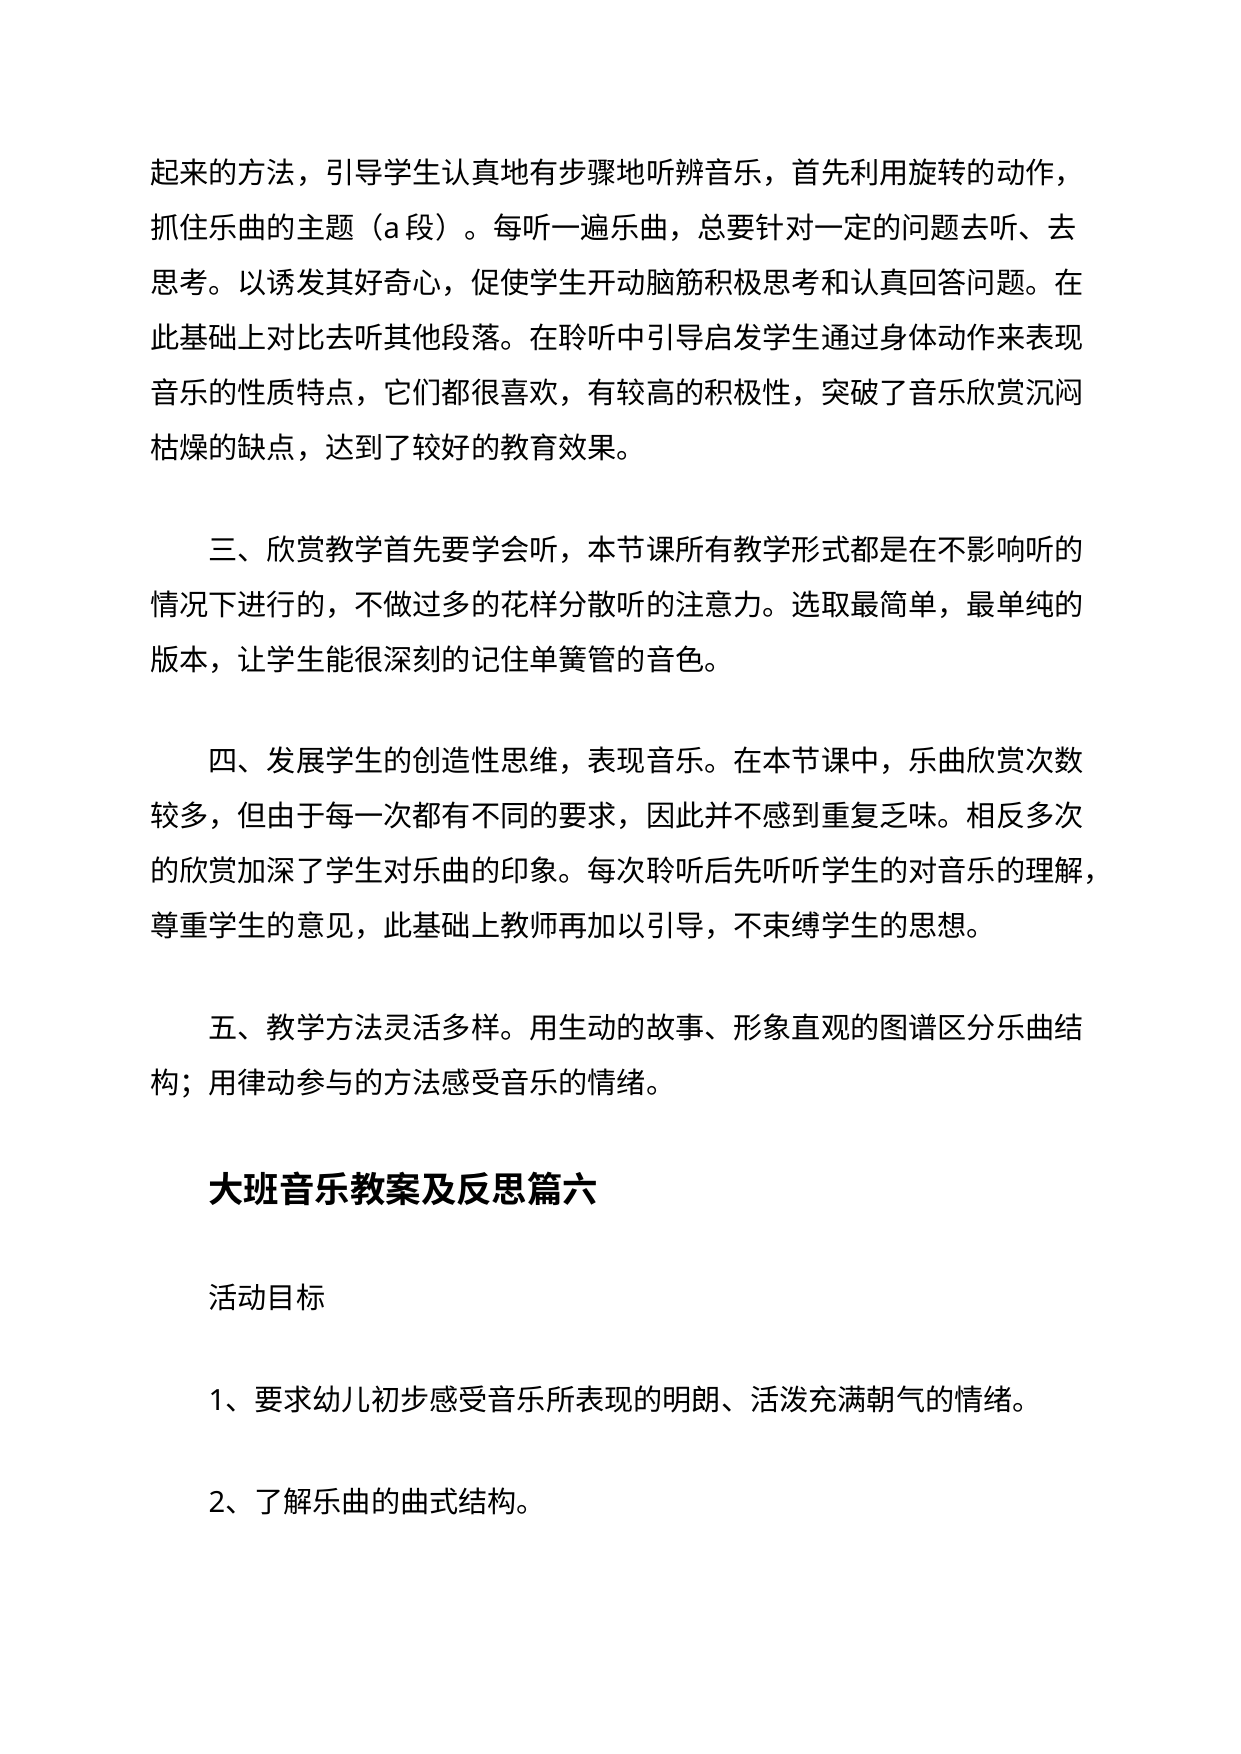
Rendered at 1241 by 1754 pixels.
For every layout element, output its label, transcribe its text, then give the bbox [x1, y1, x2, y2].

text 1、要求幼儿初步感受音乐所表现的明朗、活泼充满朝气的情绪。 [150, 1376, 1090, 1419]
text 三、欣赏教学首先要学会听，本节课所有教学形式都是在不影响听的情况下进行的，不做过多的花样分散听的注意力。选取最简单，最单纯的版本，让学生能很深刻的记住单簧管的音色。 [150, 526, 1090, 678]
text 2、了解乐曲的曲式结构。 [150, 1478, 1090, 1521]
text 四、发展学生的创造性思维，表现音乐。在本节课中，乐曲欣赏次数较多，但由于每一次都有不同的要求，因此并不感到重复乏味。相反多次的欣赏加深了学生对乐曲的印象。每次聆听后先听听学生的对音乐的理解，尊重学生的意见，此基础上教师再加以引导，不束缚学生的思想。 [150, 738, 1090, 945]
text 活动目标 [150, 1274, 1090, 1317]
text 五、教学方法灵活多样。用生动的故事、形象直观的图谱区分乐曲结构；用律动参与的方法感受音乐的情绪。 [150, 1004, 1090, 1102]
text 大班音乐教案及反思篇六 [150, 1161, 1090, 1212]
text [150, 150, 1090, 467]
